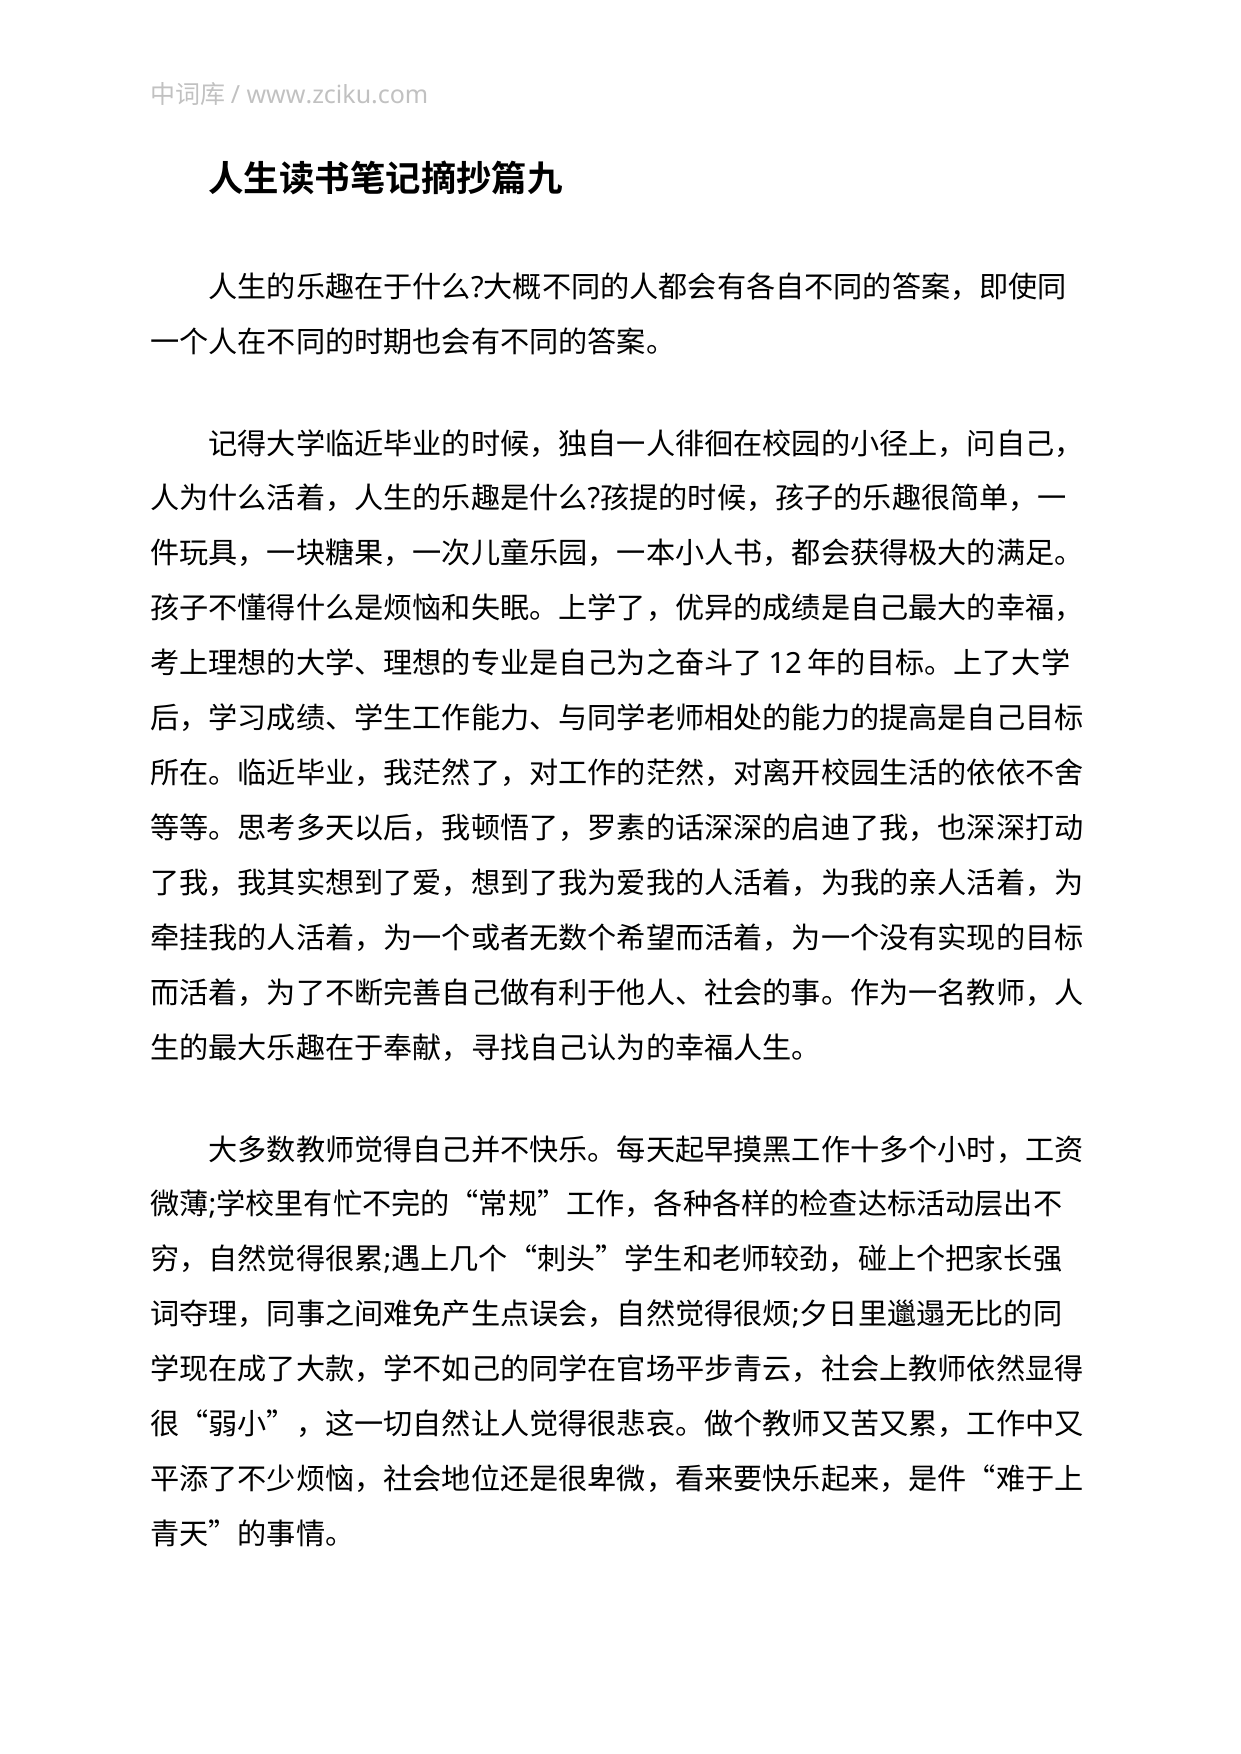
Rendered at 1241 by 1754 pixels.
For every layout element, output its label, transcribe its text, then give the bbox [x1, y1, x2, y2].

text 人生读书笔记摘抄篇九 [150, 150, 1090, 201]
text 大多数教师觉得自己并不快乐。每天起早摸黑工作十多个小时，工资微薄;学校里有忙不完的“常规”工作，各种各样的检查达标活动层出不穷，自然觉得很累;遇上几个“刺头”学生和老师较劲，碰上个把家长强词夺理，同事之间难免产生点误会，自然觉得很烦;夕日里邋遢无比的同学现在成了大款，学不如己的同学在官场平步青云，社会上教师依然显得很“弱小”，这一切自然让人觉得很悲哀。做个教师又苦又累，工作中又平添了不少烦恼，社会地位还是很卑微，看来要快乐起来，是件“难于上青天”的事情。 [150, 1126, 1090, 1553]
text 记得大学临近毕业的时候，独自一人徘徊在校园的小径上，问自己，人为什么活着，人生的乐趣是什么?孩提的时候，孩子的乐趣很简单，一件玩具，一块糖果，一次儿童乐园，一本小人书，都会获得极大的满足。孩子不懂得什么是烦恼和失眠。上学了，优异的成绩是自己最大的幸福，考上理想的大学、理想的专业是自己为之奋斗了12年的目标。上了大学后，学习成绩、学生工作能力、与同学老师相处的能力的提高是自己目标所在。临近毕业，我茫然了，对工作的茫然，对离开校园生活的依依不舍等等。思考多天以后，我顿悟了，罗素的话深深的启迪了我，也深深打动了我，我其实想到了爱，想到了我为爱我的人活着，为我的亲人活着，为牵挂我的人活着，为一个或者无数个希望而活着，为一个没有实现的目标而活着，为了不断完善自己做有利于他人、社会的事。作为一名教师，人生的最大乐趣在于奉献，寻找自己认为的幸福人生。 [150, 420, 1090, 1067]
text 人生的乐趣在于什么?大概不同的人都会有各自不同的答案，即使同一个人在不同的时期也会有不同的答案。 [150, 263, 1090, 361]
